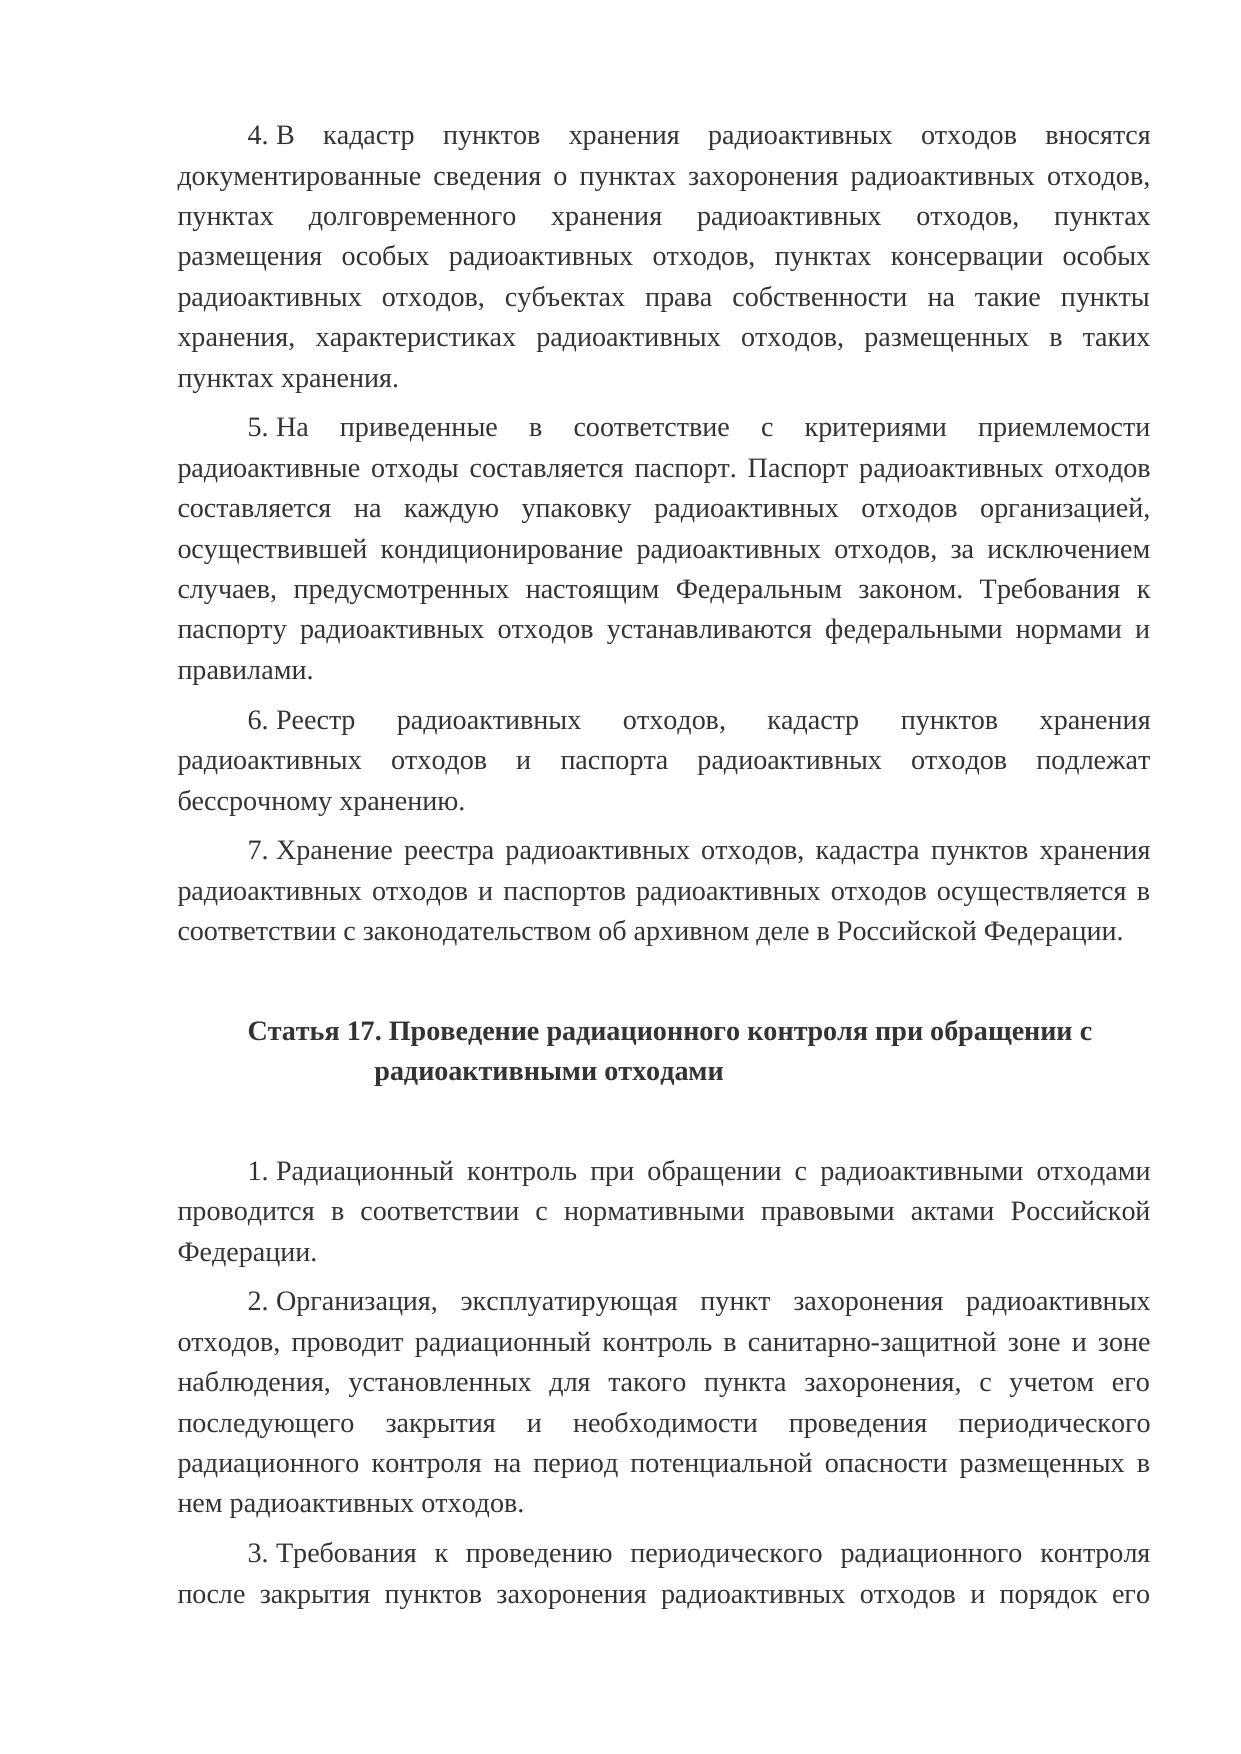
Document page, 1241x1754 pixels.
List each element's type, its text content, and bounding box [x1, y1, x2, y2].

text Статья 17. Проведение радиационного контроля при обращении с радиоактивными отходами [247, 1014, 1152, 1087]
text 2. Организация, эксплуатирующая пункт захоронения радиоактивных отходов, проводит радиационный контроль в санитарно-защитной зоне и зоне наблюдения, установленных для такого пункта захоронения, с учетом его последующего закрытия и необходимости проведения периодического радиационного контроля на период потенциальной опасности размещенных в нем радиоактивных отходов. [177, 1284, 1152, 1519]
text 7. Хранение реестра радиоактивных отходов, кадастра пунктов хранения радиоактивных отходов и паспортов радиоактивных отходов осуществляется в соответствии с законодательством об архивном деле в Российской Федерации. [177, 833, 1152, 947]
text 5. На приведенные в соответствие с критериями приемлемости радиоактивные отходы составляется паспорт. Паспорт радиоактивных отходов составляется на каждую упаковку радиоактивных отходов организацией, осуществившей кондиционирование радиоактивных отходов, за исключением случаев, предусмотренных настоящим Федеральным законом. Требования к паспорту радиоактивных отходов устанавливаются федеральными нормами и правилами. [177, 410, 1152, 685]
text 6. Реестр радиоактивных отходов, кадастр пунктов хранения радиоактивных отходов и паспорта радиоактивных отходов подлежат бессрочному хранению. [177, 703, 1152, 816]
text 4. В кадастр пунктов хранения радиоактивных отходов вносятся документированные сведения о пунктах захоронения радиоактивных отходов, пунктах долговременного хранения радиоактивных отходов, пунктах размещения особых радиоактивных отходов, пунктах консервации особых радиоактивных отходов, субъектах права собственности на такие пункты хранения, характеристиках радиоактивных отходов, размещенных в таких пунктах хранения. [177, 118, 1152, 393]
text 1. Радиационный контроль при обращении с радиоактивными отходами проводится в соответствии с нормативными правовыми актами Российской Федерации. [177, 1154, 1152, 1267]
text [177, 1536, 1152, 1609]
